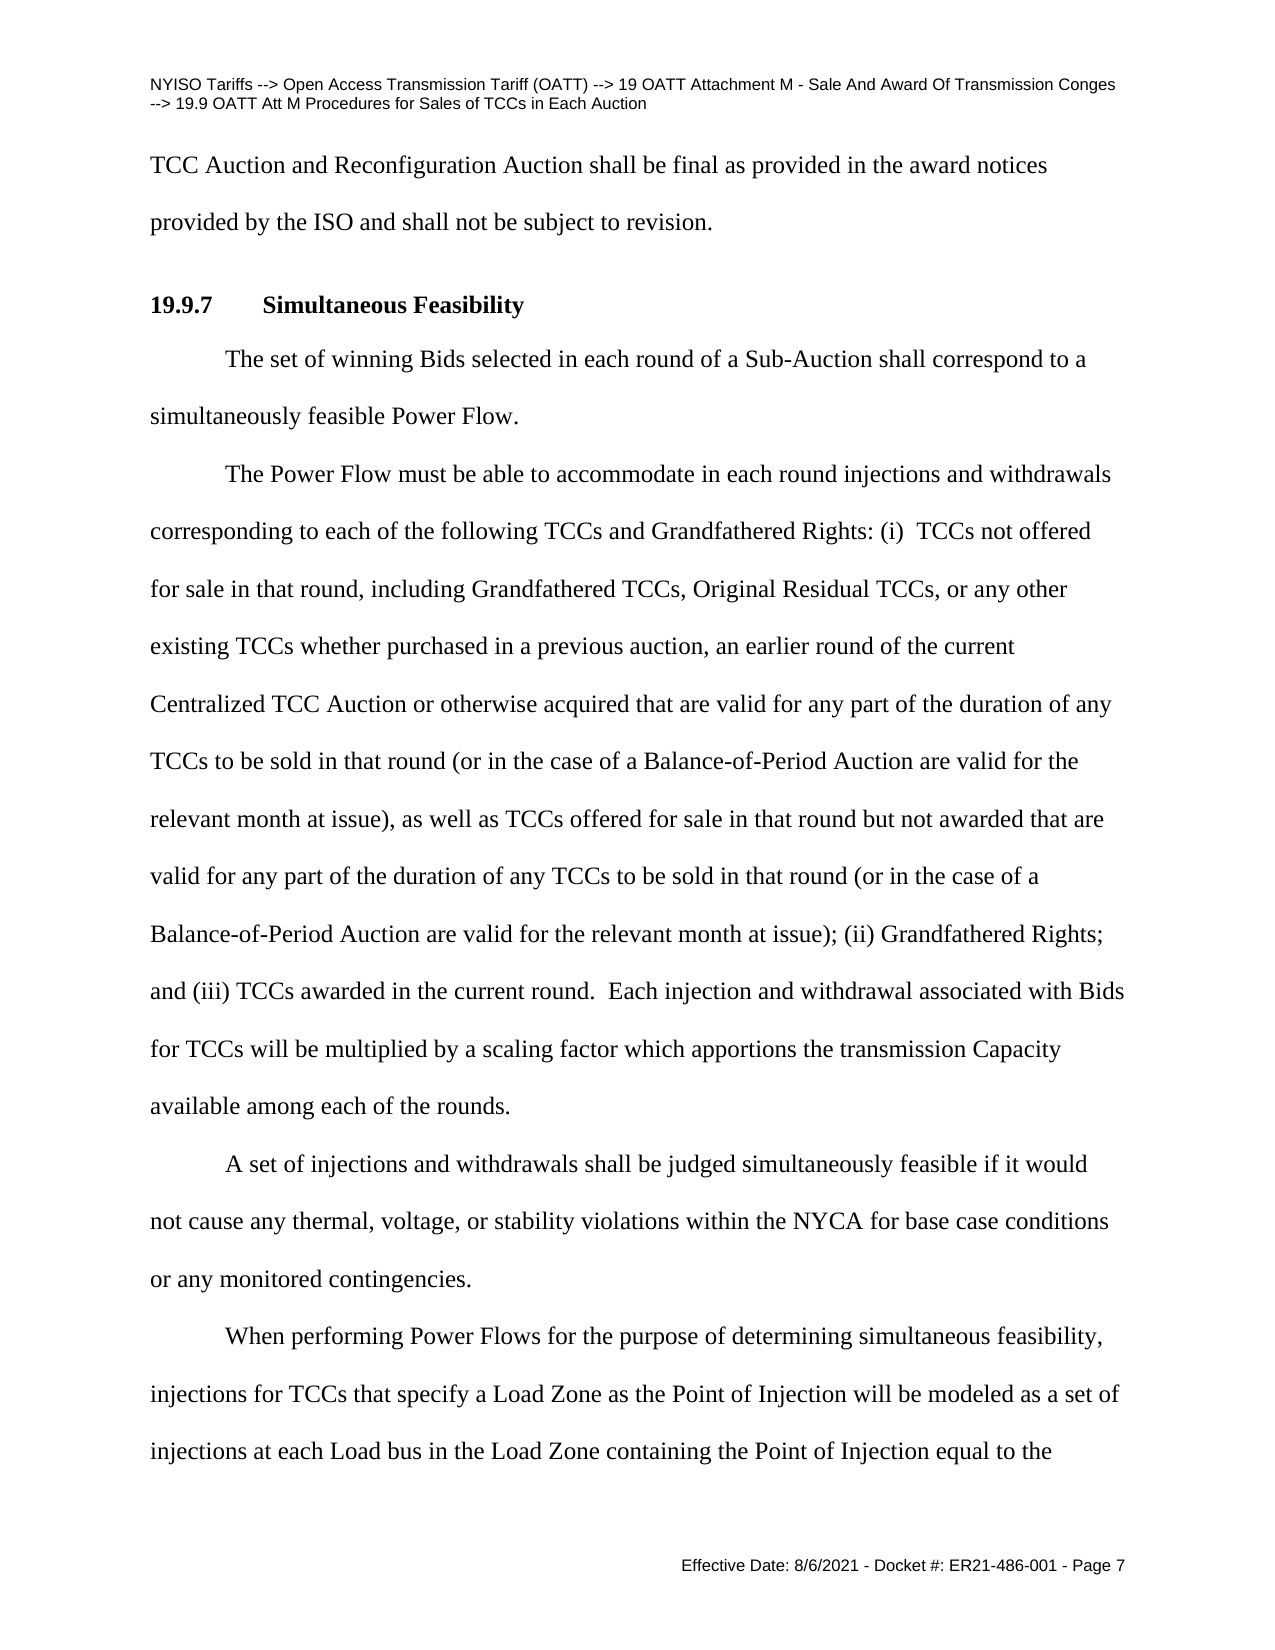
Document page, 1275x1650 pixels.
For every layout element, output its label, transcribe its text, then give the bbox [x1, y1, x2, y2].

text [150, 150, 1125, 236]
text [150, 1321, 1125, 1465]
text The Power Flow must be able to accommodate in each round injections and withdrawals corresponding to each of the following TCCs and Grandfathered Rights: (i) TCCs not offered for sale in that round, including Grandfathered TCCs, Original Residual TCCs, or any other existing TCCs whether purchased in a previous auction, an earlier round of the current Centralized TCC Auction or otherwise acquired that are valid for any part of the duration of any TCCs to be sold in that round (or in the case of a Balance-of-Period Auction are valid for the relevant month at issue), as well as TCCs offered for sale in that round but not awarded that are valid for any part of the duration of any TCCs to be sold in that round (or in the case of a Balance-of-Period Auction are valid for the relevant month at issue); (ii) Grandfathered Rights; and (iii) TCCs awarded in the current round. Each injection and withdrawal associated with Bids for TCCs will be multiplied by a scaling factor which apportions the transmission Capacity available among each of the rounds. [150, 459, 1125, 1120]
subtitle 19.9.7 Simultaneous Feasibility [150, 290, 1059, 319]
text A set of injections and withdrawals shall be judged simultaneously feasible if it would not cause any thermal, voltage, or stability violations within the NYCA for base case conditions or any monitored contingencies. [150, 1149, 1125, 1292]
text The set of winning Bids selected in each round of a Sub-Auction shall correspond to a simultaneously feasible Power Flow. [150, 344, 1125, 430]
